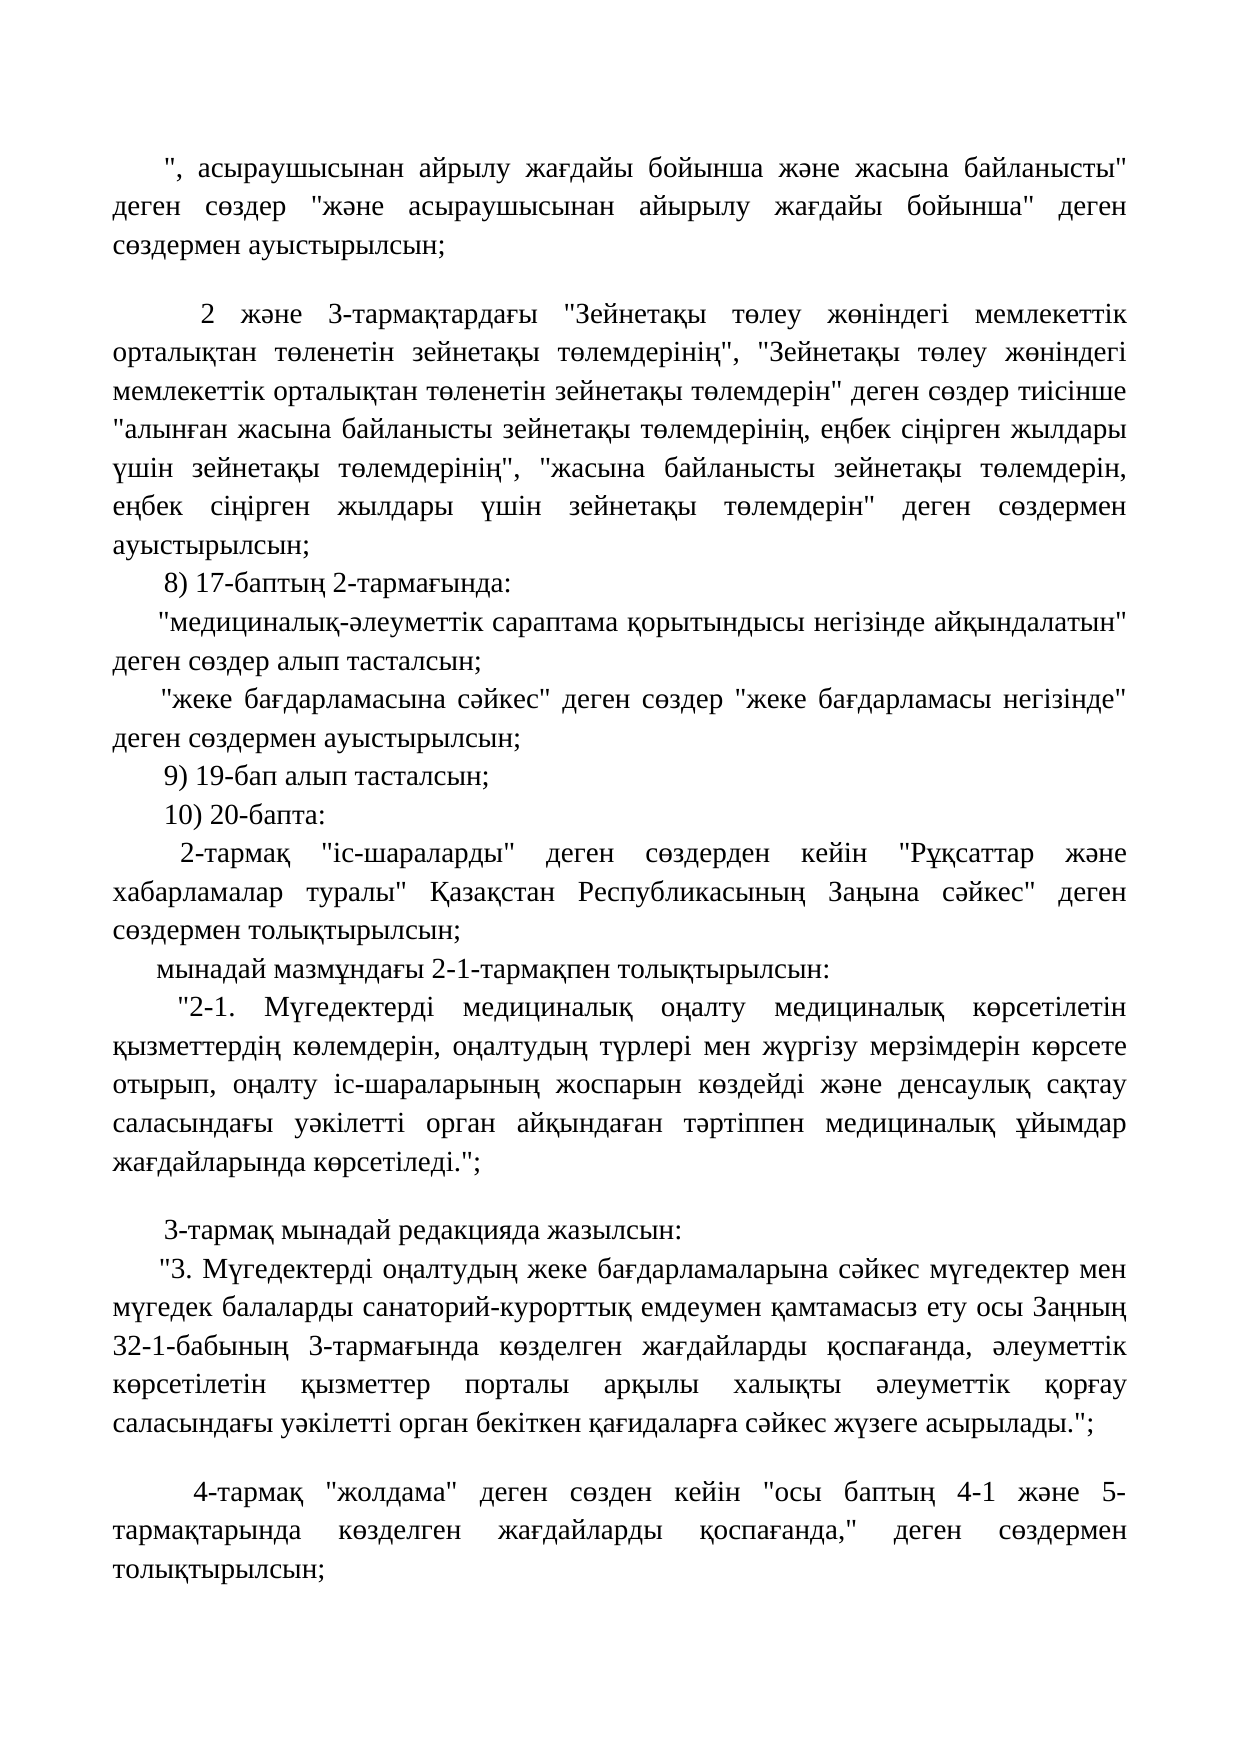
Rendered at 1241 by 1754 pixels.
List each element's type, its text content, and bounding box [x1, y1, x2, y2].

text мынадай мазмұндағы 2-1-тармақпен толықтырылсын: [112, 951, 1128, 984]
text 4-тармақ "жолдама" деген сөзден кейін "осы баптың 4-1 және 5-тармақтарында көзделген жағдайларды қоспағанда," деген сөздермен толықтырылсын; [112, 1474, 1128, 1584]
text 3-тармақ мынадай редакцияда жазылсын: [112, 1212, 1128, 1246]
text "3. Мүгедектерді оңалтудың жеке бағдарламаларына сәйкес мүгедектер мен мүгедек балаларды санаторий-курорттық емдеумен қамтамасыз ету осы Заңның 32-1-бабының 3-тармағында көзделген жағдайларды қоспағанда, әлеуметтік көрсетілетін қызметтер порталы арқылы халықты әлеуметтік қорғау саласындағы уәкілетті орган бекіткен қағидаларға сәйкес жүзеге асырылады."; [112, 1251, 1128, 1439]
text 9) 19-бап алып тасталсын; [112, 758, 1128, 792]
text "жеке бағдарламасына сәйкес" деген сөздер "жеке бағдарламасы негізінде" деген сөздермен ауыстырылсын; [112, 681, 1128, 753]
text 2 және 3-тармақтардағы "Зейнетақы төлеу жөніндегі мемлекеттік орталықтан төленетін зейнетақы төлемдерінің", "Зейнетақы төлеу жөніндегі мемлекеттік орталықтан төленетін зейнетақы төлемдерін" деген сөздер тиісінше "алынған жасына байланысты зейнетақы төлемдерінің, еңбек сіңірген жылдары үшін зейнетақы төлемдерінің", "жасына байланысты зейнетақы төлемдерін, еңбек сіңірген жылдары үшін зейнетақы төлемдерін" деген сөздермен ауыстырылсын; [112, 296, 1128, 561]
text 2-тармақ "iс-шараларды" деген сөздерден кейін "Рұқсаттар және хабарламалар туралы" Қазақстан Республикасының Заңына сәйкес" деген сөздермен толықтырылсын; [112, 835, 1128, 946]
text ", асыраушысынан айрылу жағдайы бойынша және жасына байланысты" деген сөздер "және асыраушысынан айырылу жағдайы бойынша" деген сөздермен ауыстырылсын; [112, 150, 1128, 261]
text 10) 20-бапта: [112, 797, 1128, 830]
text "2-1. Мүгедектерді медициналық оңалту медициналық көрсетілетін қызметтердің көлемдерін, оңалтудың түрлері мен жүргізу мерзімдерін көрсете отырып, оңалту іс-шараларының жоспарын көздейді және денсаулық сақтау саласындағы уәкілетті орган айқындаған тәртіппен медициналық ұйымдар жағдайларында көрсетіледі."; [112, 989, 1128, 1177]
text 8) 17-баптың 2-тармағында: [112, 566, 1128, 599]
text "медициналық-әлеуметтiк сараптама қорытындысы негiзiнде айқындалатын" деген сөздер алып тасталсын; [112, 604, 1128, 676]
